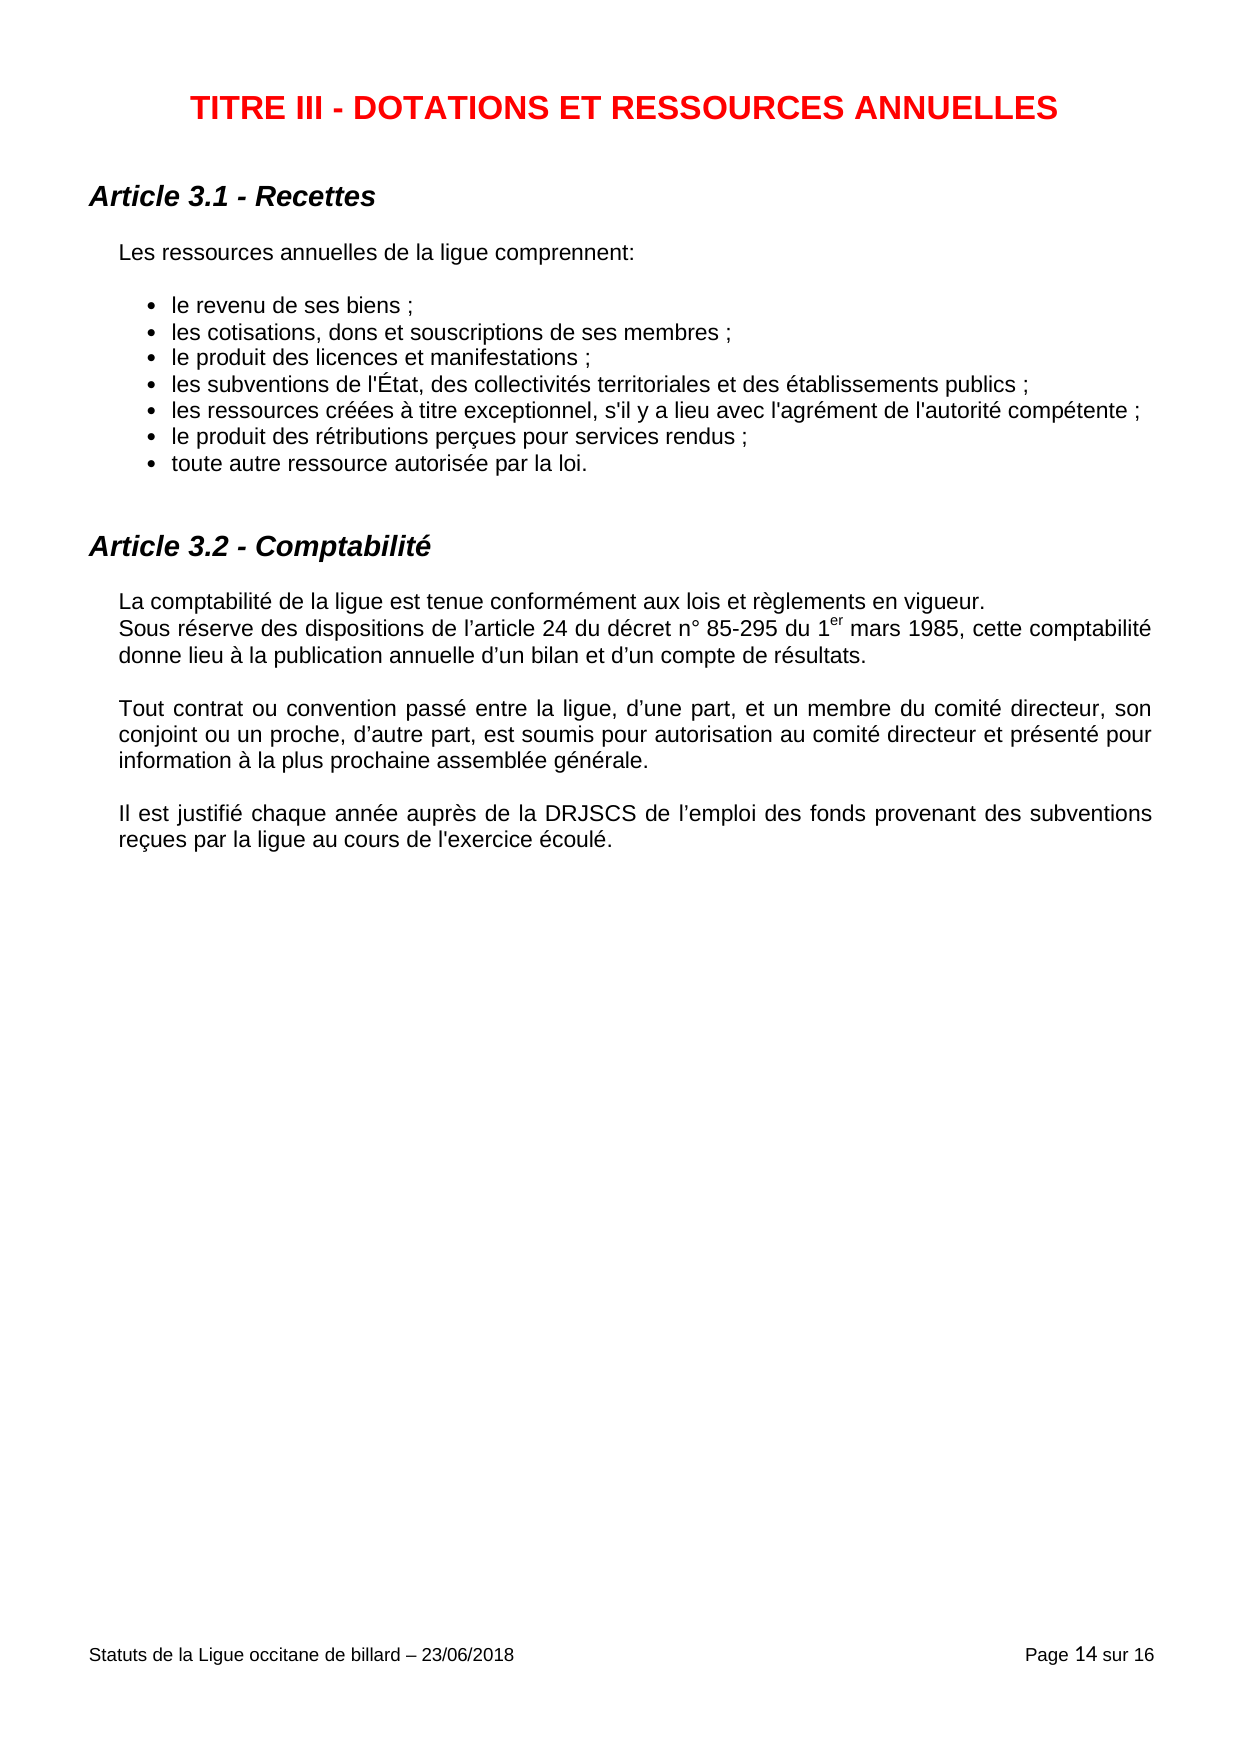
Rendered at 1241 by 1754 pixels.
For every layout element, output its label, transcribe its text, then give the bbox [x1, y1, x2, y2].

list les cotisations, dons et souscriptions de ses membres ; [148, 318, 1165, 345]
subtitle Article 3.1 - Recettes [89, 179, 1165, 213]
list toute autre ressource autorisée par la loi. [148, 450, 1165, 477]
list le revenu de ses biens ; [148, 292, 1165, 318]
list le produit des rétributions perçues pour services rendus ; [148, 424, 1165, 450]
subtitle TITRE III - DOTATIONS ET RESSOURCES ANNUELLES [190, 88, 1165, 127]
text Il est justifié chaque année auprès de la DRJSCS de l’emploi des fonds provenant des subventions reçues par la ligue au cours de l'exercice écoulé. [118, 800, 1153, 853]
list les ressources créées à titre exceptionnel, s'il y a lieu avec l'agrément de l'autorité compétente ; [148, 397, 1165, 424]
text Les ressources annuelles de la ligue comprennent: [118, 239, 643, 266]
subtitle Article 3.2 - Comptabilité [89, 529, 1165, 563]
text La comptabilité de la ligue est tenue conformément aux lois et règlements en vigueur. [118, 589, 987, 615]
text Tout contrat ou convention passé entre la ligue, d’une part, et un membre du comité directeur, son conjoint ou un proche, d’autre part, est soumis pour autorisation au comité directeur et présenté pour information à la plus prochaine assemblée générale. [118, 694, 1152, 773]
list les subventions de l'État, des collectivités territoriales et des établissements publics ; [148, 371, 1165, 397]
list le produit des licences et manifestations ; [148, 345, 1165, 371]
text Sous réserve des dispositions de l’article 24 du décret n° 85-295 du 1er mars 1985, cette comptabilité donne lieu à la publication annuelle d’un bilan et d’un compte de résultats. [118, 616, 1152, 668]
